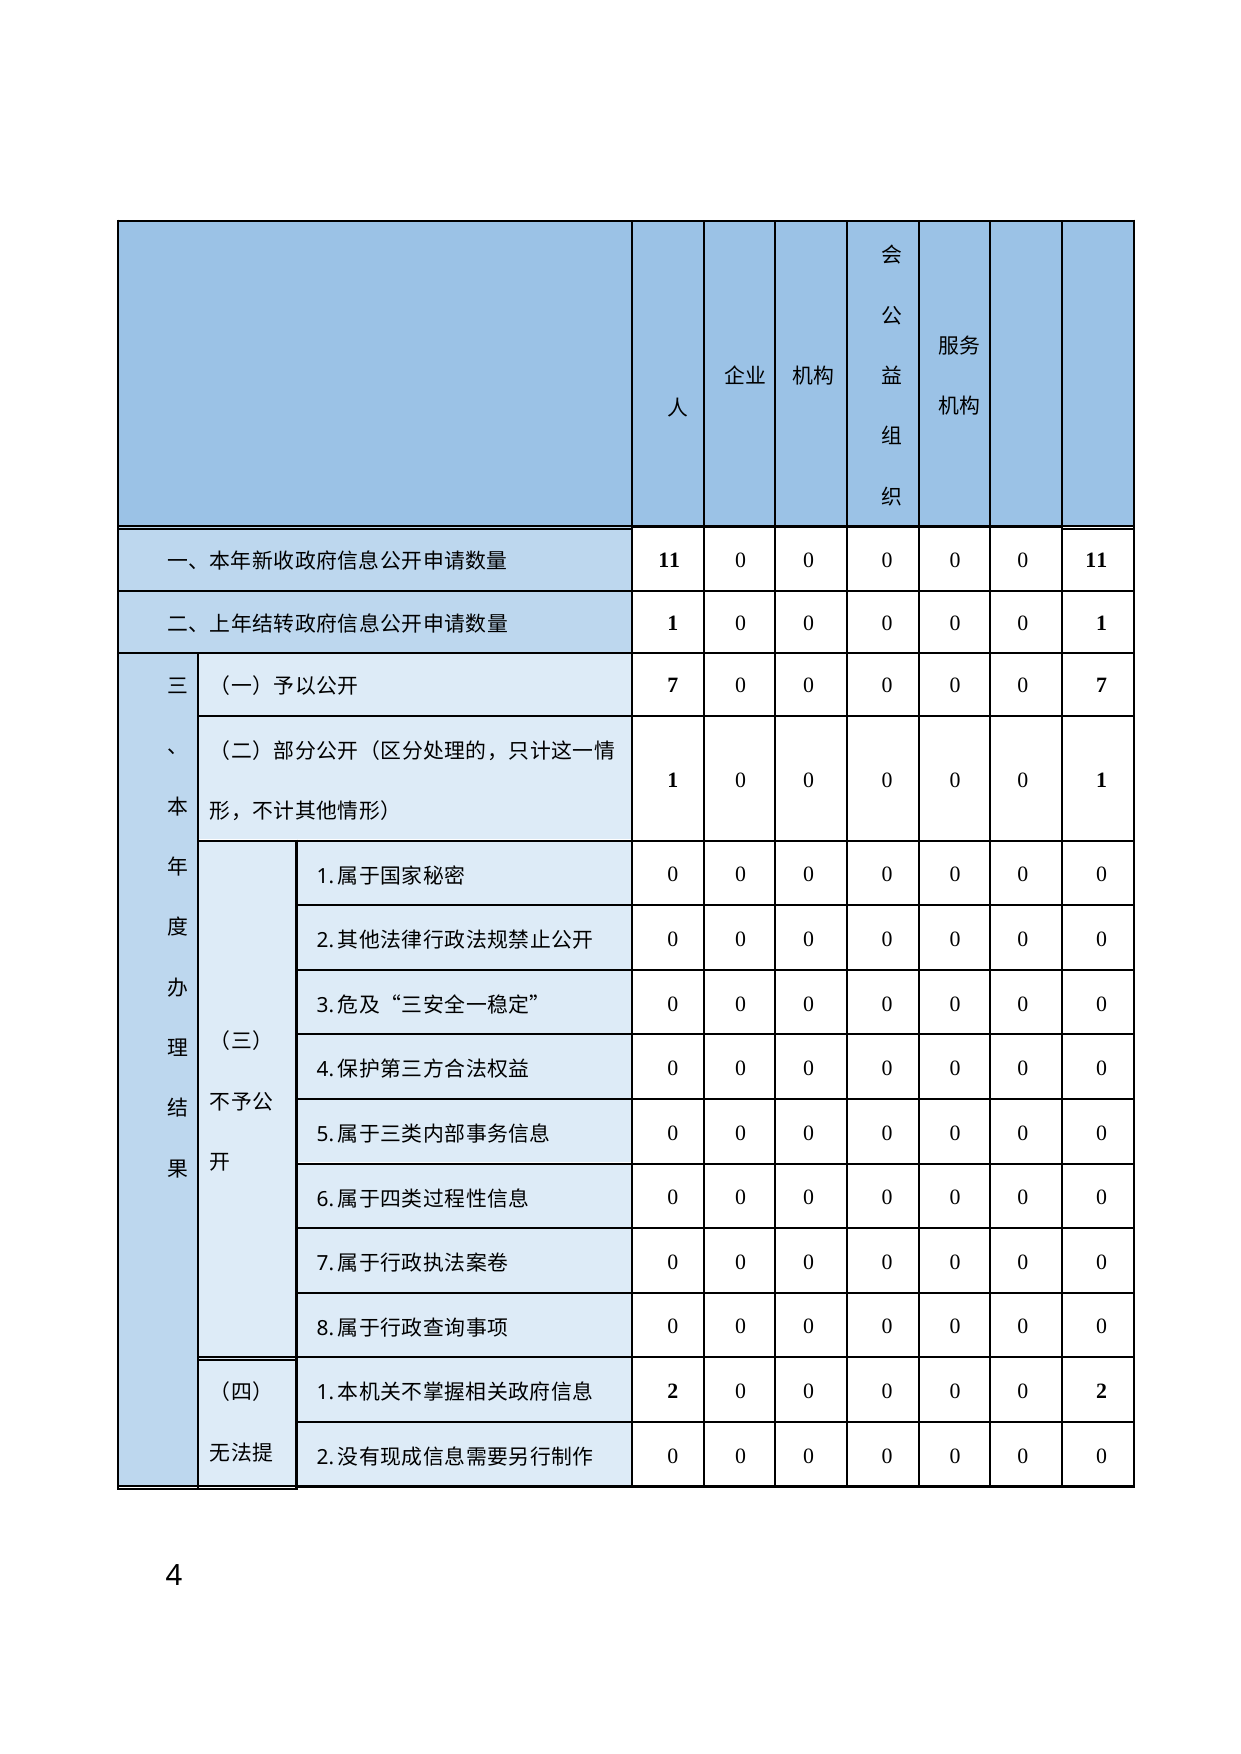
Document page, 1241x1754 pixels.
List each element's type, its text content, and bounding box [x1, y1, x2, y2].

table_cell 0 [705, 1229, 774, 1292]
table_cell 0 [920, 1423, 989, 1485]
table_cell （一）予以公开 [199, 654, 631, 715]
table_cell 0 [991, 1229, 1061, 1292]
table_cell 1 [1063, 717, 1133, 839]
table_cell 0 [920, 1100, 989, 1162]
table_cell 科研 机构 [776, 222, 846, 525]
table_cell 0 [1063, 1165, 1133, 1227]
table_cell 0 [920, 971, 989, 1033]
table_cell 1.本机关不掌握相关政府信息 [298, 1358, 631, 1421]
table_cell 0 [705, 717, 774, 839]
table_cell 0 [705, 842, 774, 904]
table_cell 0 [633, 971, 703, 1033]
table_cell 0 [848, 842, 918, 904]
table_cell 0 [705, 1035, 774, 1098]
table_cell 0 [705, 592, 774, 652]
table_cell 0 [1063, 842, 1133, 904]
table_cell 0 [848, 1229, 918, 1292]
table_cell 0 [705, 1294, 774, 1356]
table_cell 0 [633, 906, 703, 969]
table_cell 2 [1063, 1358, 1133, 1421]
table_cell 0 [991, 842, 1061, 904]
table_cell 0 [920, 717, 989, 839]
table_cell 6.属于四类过程性信息 [298, 1165, 631, 1227]
table_cell 0 [776, 906, 846, 969]
table_cell 0 [1063, 1035, 1133, 1098]
table_cell 7.属于行政执法案卷 [298, 1229, 631, 1292]
table_cell 0 [705, 1100, 774, 1162]
table_cell 5.属于三类内部事务信息 [298, 1100, 631, 1162]
table_cell 0 [776, 1358, 846, 1421]
table_cell 0 [920, 1229, 989, 1292]
table_cell 0 [633, 1100, 703, 1162]
table_cell 2.没有现成信息需要另行制作 [298, 1423, 631, 1485]
table_cell 0 [991, 1423, 1061, 1485]
table_cell 0 [991, 592, 1061, 652]
table_cell 0 [991, 1035, 1061, 1098]
table_cell 二、上年结转政府信息公开申请数量 [119, 592, 631, 652]
table_cell 2 [633, 1358, 703, 1421]
table_cell 0 [848, 528, 918, 590]
table_cell 0 [776, 842, 846, 904]
table_cell 0 [920, 1294, 989, 1356]
table_cell 0 [1063, 1423, 1133, 1485]
table_cell 0 [705, 1165, 774, 1227]
table_cell 7 [633, 654, 703, 715]
table_cell 社会公益组织 [848, 222, 918, 525]
table_cell 其他 [991, 222, 1061, 525]
table_cell 0 [633, 1229, 703, 1292]
table_cell 0 [848, 906, 918, 969]
table_cell 1 [1063, 592, 1133, 652]
table_cell 0 [848, 1165, 918, 1227]
table_cell 0 [776, 717, 846, 839]
table_cell 0 [705, 1423, 774, 1485]
table_cell 0 [776, 592, 846, 652]
table_cell 0 [848, 717, 918, 839]
table_cell 0 [776, 1229, 846, 1292]
table_cell 0 [1063, 971, 1133, 1033]
table_cell 0 [705, 528, 774, 590]
table_cell 4.保护第三方合法权益 [298, 1035, 631, 1098]
table_cell 一、本年新收政府信息公开申请数量 [119, 530, 631, 590]
table_cell 1 [633, 592, 703, 652]
table_cell 0 [633, 842, 703, 904]
table_cell 0 [920, 654, 989, 715]
table_cell 0 [776, 1423, 846, 1485]
table_cell 0 [776, 1035, 846, 1098]
table_cell 3.危及“三安全一稳定” [298, 971, 631, 1033]
table_cell 0 [991, 528, 1061, 590]
table_cell 0 [848, 1294, 918, 1356]
table_cell 0 [776, 1165, 846, 1227]
table_cell 0 [848, 1423, 918, 1485]
table_cell 0 [705, 654, 774, 715]
table_cell 0 [633, 1423, 703, 1485]
table_cell 2.其他法律行政法规禁止公开 [298, 906, 631, 969]
table_cell 1 [633, 717, 703, 839]
table_cell 0 [848, 592, 918, 652]
table_cell 三、本年度办理结果 [119, 654, 197, 1485]
table_cell （三）不予公开 [199, 842, 295, 1356]
table_cell 0 [848, 654, 918, 715]
table_cell 0 [633, 1294, 703, 1356]
table_cell 0 [920, 842, 989, 904]
table_cell 0 [920, 906, 989, 969]
table_cell 1.属于国家秘密 [298, 842, 631, 904]
table_cell 0 [776, 971, 846, 1033]
table_cell 0 [920, 1358, 989, 1421]
table_cell （二）部分公开（区分处理的，只计这一情形，不计其他情形） [199, 717, 631, 839]
table_cell 0 [920, 1035, 989, 1098]
table_cell 0 [848, 1100, 918, 1162]
table_cell （四）无法提供 [199, 1361, 295, 1485]
table_cell 商业 企业 [705, 222, 774, 525]
table_cell 0 [1063, 1294, 1133, 1356]
table_cell 0 [776, 528, 846, 590]
table_cell 0 [991, 1294, 1061, 1356]
table_cell 0 [991, 971, 1061, 1033]
table_cell 0 [705, 906, 774, 969]
table_cell 0 [705, 971, 774, 1033]
table_cell 0 [920, 592, 989, 652]
table_cell 0 [848, 1035, 918, 1098]
table_cell 0 [776, 1294, 846, 1356]
table_cell 法律服务机构 [920, 222, 989, 525]
table_cell 0 [920, 528, 989, 590]
table_cell 0 [633, 1165, 703, 1227]
table_cell 0 [633, 1035, 703, 1098]
table_cell 0 [776, 1100, 846, 1162]
table_cell 11 [1063, 530, 1133, 590]
table_cell 0 [991, 1358, 1061, 1421]
table_cell 0 [848, 1358, 918, 1421]
table_cell 11 [633, 528, 703, 590]
table_cell 0 [1063, 1100, 1133, 1162]
table_cell 8.属于行政查询事项 [298, 1294, 631, 1356]
table_cell 0 [848, 971, 918, 1033]
table_cell 0 [1063, 1229, 1133, 1292]
table_cell 0 [991, 1165, 1061, 1227]
table_cell 0 [1063, 906, 1133, 969]
table_cell 0 [991, 654, 1061, 715]
table_cell 0 [991, 1100, 1061, 1162]
table_cell 0 [991, 906, 1061, 969]
table_cell 0 [991, 717, 1061, 839]
table_cell 7 [1063, 654, 1133, 715]
table_cell 0 [920, 1165, 989, 1227]
table_cell 0 [705, 1358, 774, 1421]
table_cell 0 [776, 654, 846, 715]
